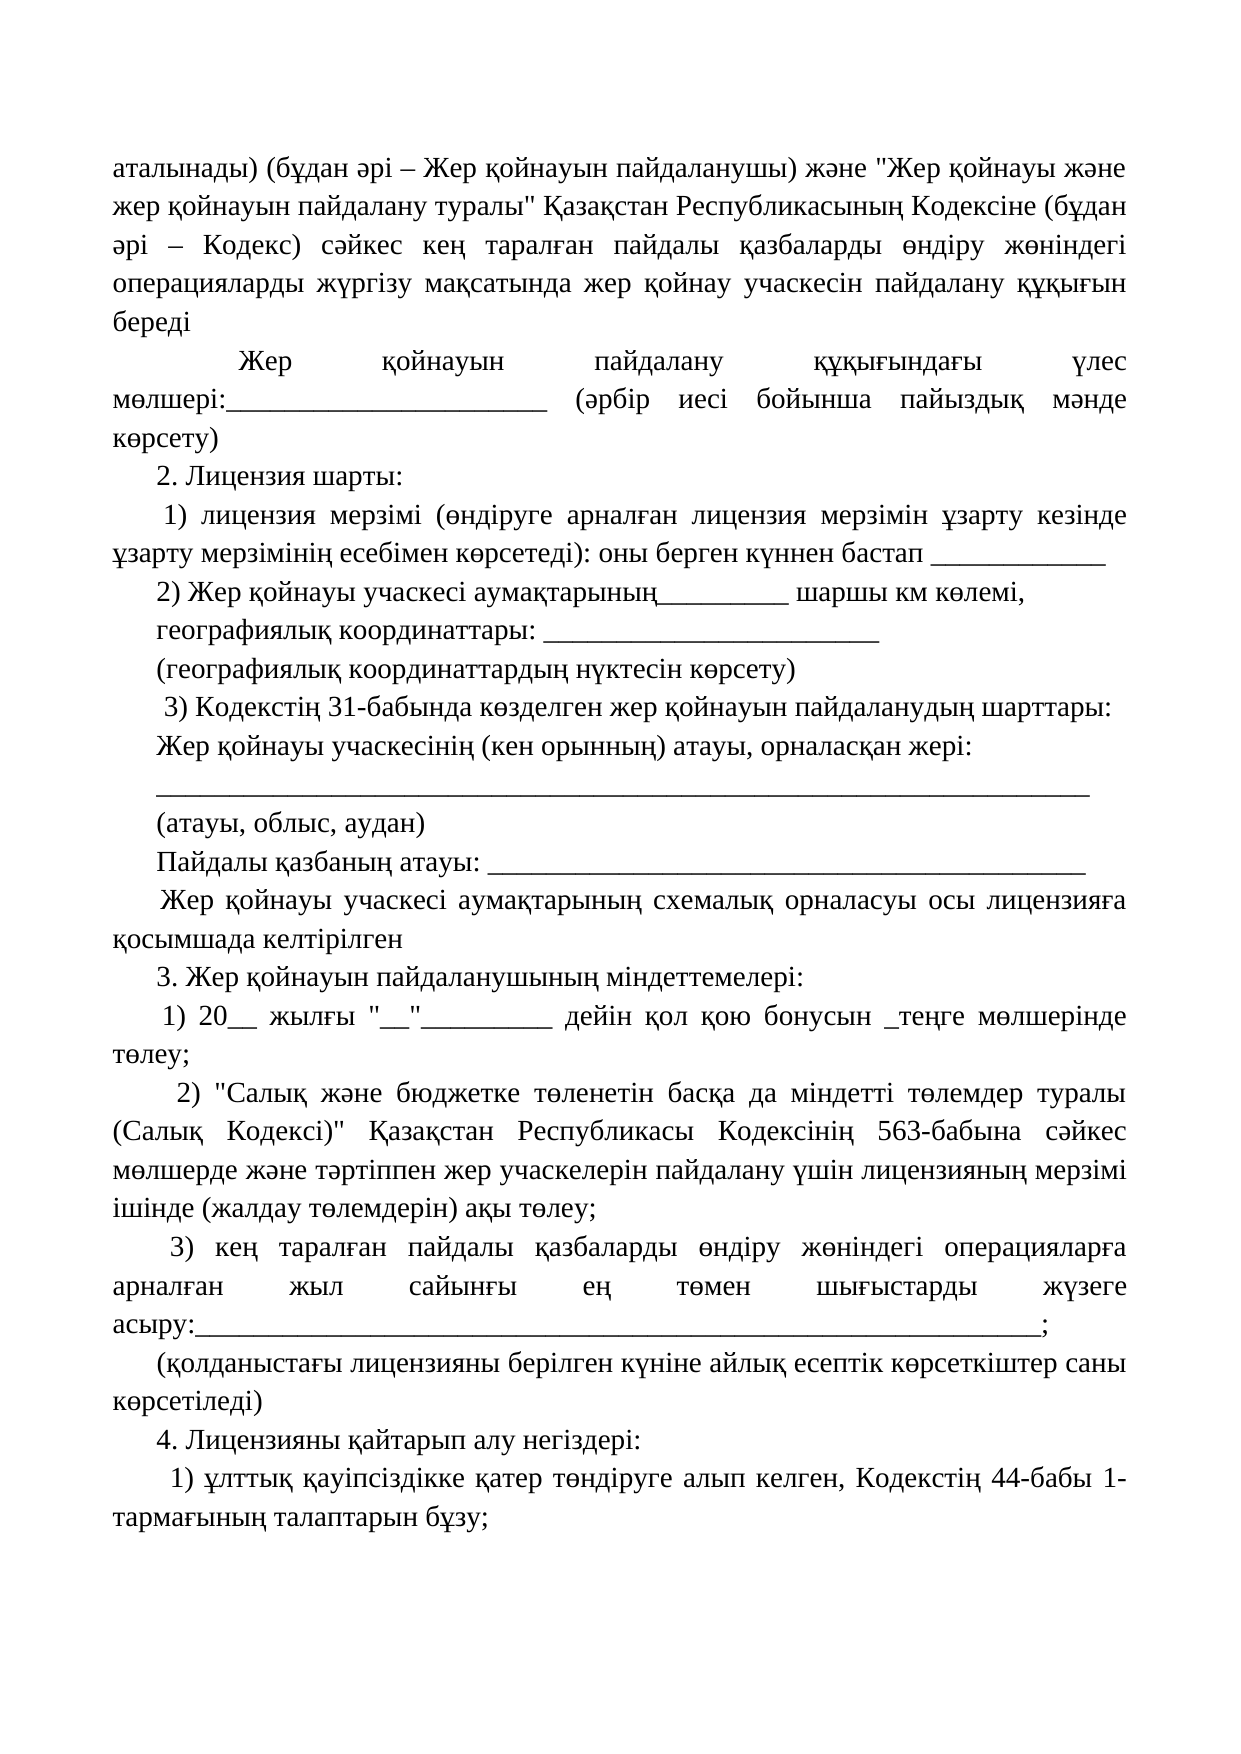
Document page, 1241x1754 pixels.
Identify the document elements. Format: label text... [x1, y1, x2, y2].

text 3) Кодекстің 31-бабында көзделген жер қойнауын пайдаланудың шарттары: [112, 689, 1128, 723]
text 3) кең таралған пайдалы қазбаларды өндіру жөніндегі операцияларға арналған жыл сайынғы ең төмен шығыстарды жүзеге асыру:__________________________________________________________; [112, 1229, 1128, 1340]
text (атауы, облыс, аудан) [112, 805, 1128, 839]
text географиялық координаттары: _______________________ [112, 612, 1128, 646]
text Жер қойнауы учаскесінің (кен орынның) атауы, орналасқан жері: [112, 728, 1128, 762]
text 2) Жер қойнауы учаскесі аумақтарының_________ шаршы км көлемі, [112, 574, 1128, 607]
text Жер қойнауын пайдалану құқығындағы үлес мөлшері:______________________ (әрбір иесі бойынша пайыздық мәнде көрсету) [112, 343, 1128, 453]
text (географиялық координаттардың нүктесін көрсету) [112, 651, 1128, 684]
text Пайдалы қазбаның атауы: _________________________________________ [112, 844, 1128, 877]
text 2. Лицензия шарты: [112, 458, 1128, 492]
text (қолданыстағы лицензияны берілген күніне айлық есептік көрсеткіштер саны көрсетіледі) [112, 1345, 1128, 1417]
text 1) ұлттық қауіпсіздікке қатер төндіруге алып келген, Кодекстің 44-бабы 1-тармағының талаптарын бұзу; [112, 1460, 1128, 1532]
text 1) 20__ жылғы "__"_________ дейін қол қою бонусын _теңге мөлшерінде төлеу; [112, 998, 1128, 1070]
text Жер қойнауы учаскесі аумақтарының схемалық орналасуы осы лицензияға қосымшада келтірілген [112, 882, 1128, 954]
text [112, 150, 1128, 338]
text 3. Жер қойнауын пайдаланушының міндеттемелері: [112, 959, 1128, 993]
text 4. Лицензияны қайтарып алу негіздері: [112, 1422, 1128, 1455]
text ________________________________________________________________ [112, 767, 1128, 800]
text 2) "Салық және бюджетке төленетін басқа да міндетті төлемдер туралы (Салық Кодексі)" Қазақстан Республикасы Кодексінің 563-бабына сәйкес мөлшерде және тәртіппен жер учаскелерін пайдалану үшін лицензияның мерзімі ішінде (жалдау төлемдерін) ақы төлеу; [112, 1075, 1128, 1224]
text 1) лицензия мерзімі (өндіруге арналған лицензия мерзімін ұзарту кезінде ұзарту мерзімінің есебімен көрсетеді): оны берген күннен бастап ____________ [112, 497, 1128, 569]
